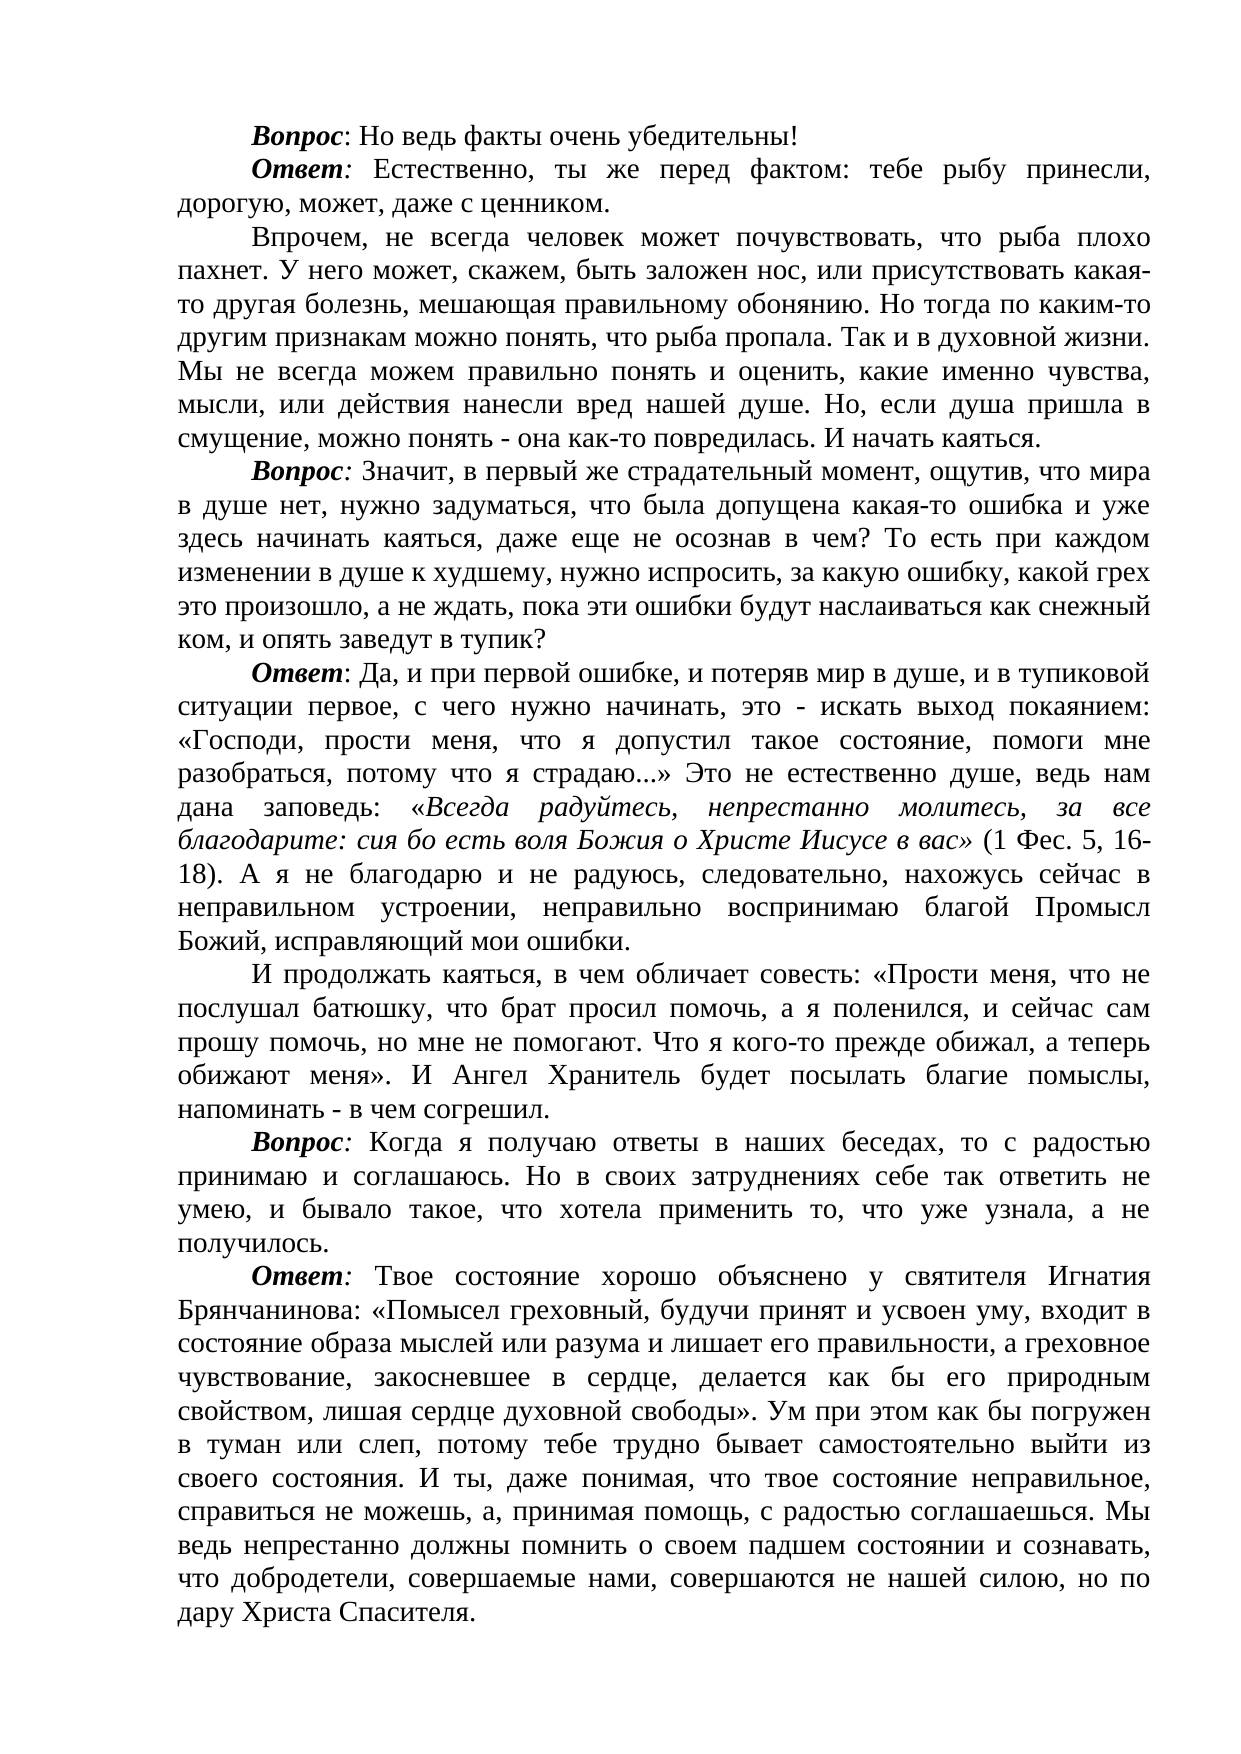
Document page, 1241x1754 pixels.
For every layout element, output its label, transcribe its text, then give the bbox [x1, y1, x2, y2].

text И продолжать каяться, в чем обличает совесть: «Прости меня, что не послушал батюшку, что брат просил помочь, а я поленился, и сейчас сам прошу помочь, но мне не помогают. Что я кого-то прежде обижал, а теперь обижают меня». И Ангел Хранитель будет посылать благие помыслы, напоминать - в чем согрешил. [177, 957, 1152, 1124]
text Вопрос: Когда я получаю ответы в наших беседах, то с радостью принимаю и соглашаюсь. Но в своих затруднениях себе так ответить не умею, и бывало такое, что хотела применить то, что уже узнала, а не получилось. [177, 1124, 1152, 1258]
text Ответ: Да, и при первой ошибке, и потеряв мир в душе, и в тупиковой ситуации первое, с чего нужно начинать, это - искать выход покаянием: «Господи, прости меня, что я допустил такое состояние, помоги мне разобраться, потому что я страдаю...» Это не естественно душе, ведь нам дана заповедь: «Всегда радуйтесь, непрестанно молитесь, за все благодарите: сия бо есть воля Божия о Христе Иисусе в вас» (1 Фес. 5, 16-18). А я не благодарю и не радуюсь, следовательно, нахожусь сейчас в неправильном устроении, неправильно воспринимаю благой Промысл Божий, исправляющий мои ошибки. [177, 655, 1152, 957]
text Впрочем, не всегда человек может почувствовать, что рыба плохо пахнет. У него может, скажем, быть заложен нос, или присутствовать какая-то другая болезнь, мешающая правильному обонянию. Но тогда по каким-то другим признакам можно понять, что рыба пропала. Так и в духовной жизни. Мы не всегда можем правильно понять и оценить, какие именно чувства, мысли, или действия нанесли вред нашей душе. Но, если душа пришла в смущение, можно понять - она как-то повредилась. И начать каяться. [177, 219, 1152, 453]
text Вопрос: Значит, в первый же страдательный момент, ощутив, что мира в душе нет, нужно задуматься, что была допущена какая-то ошибка и уже здесь начинать каяться, даже еще не осознав в чем? То есть при каждом изменении в душе к худшему, нужно испросить, за какую ошибку, какой грех это произошло, а не ждать, пока эти ошибки будут наслаиваться как снежный ком, и опять заведут в тупик? [177, 453, 1152, 655]
text Ответ: Естественно, ты же перед фактом: тебе рыбу принесли, дорогую, может, даже с ценником. [177, 152, 1152, 219]
text Вопрос: Но ведь факты очень убедительны! [177, 118, 1152, 152]
text Ответ: Твое состояние хорошо объяснено у святителя Игнатия Брянчанинова: «Помысел греховный, будучи принят и усвоен уму, входит в состояние образа мыслей или разума и лишает его правильности, а греховное чувствование, закосневшее в сердце, делается как бы его природным свойством, лишая сердце духовной свободы». Ум при этом как бы погружен в туман или слеп, потому тебе трудно бывает самостоятельно выйти из своего состояния. И ты, даже понимая, что твое состояние неправильное, справиться не можешь, а, принимая помощь, с радостью соглашаешься. Мы ведь непрестанно должны помнить о своем падшем состоянии и сознавать, что добродетели, совершаемые нами, совершаются не нашей силою, но по дару Христа Спасителя. [177, 1258, 1152, 1627]
